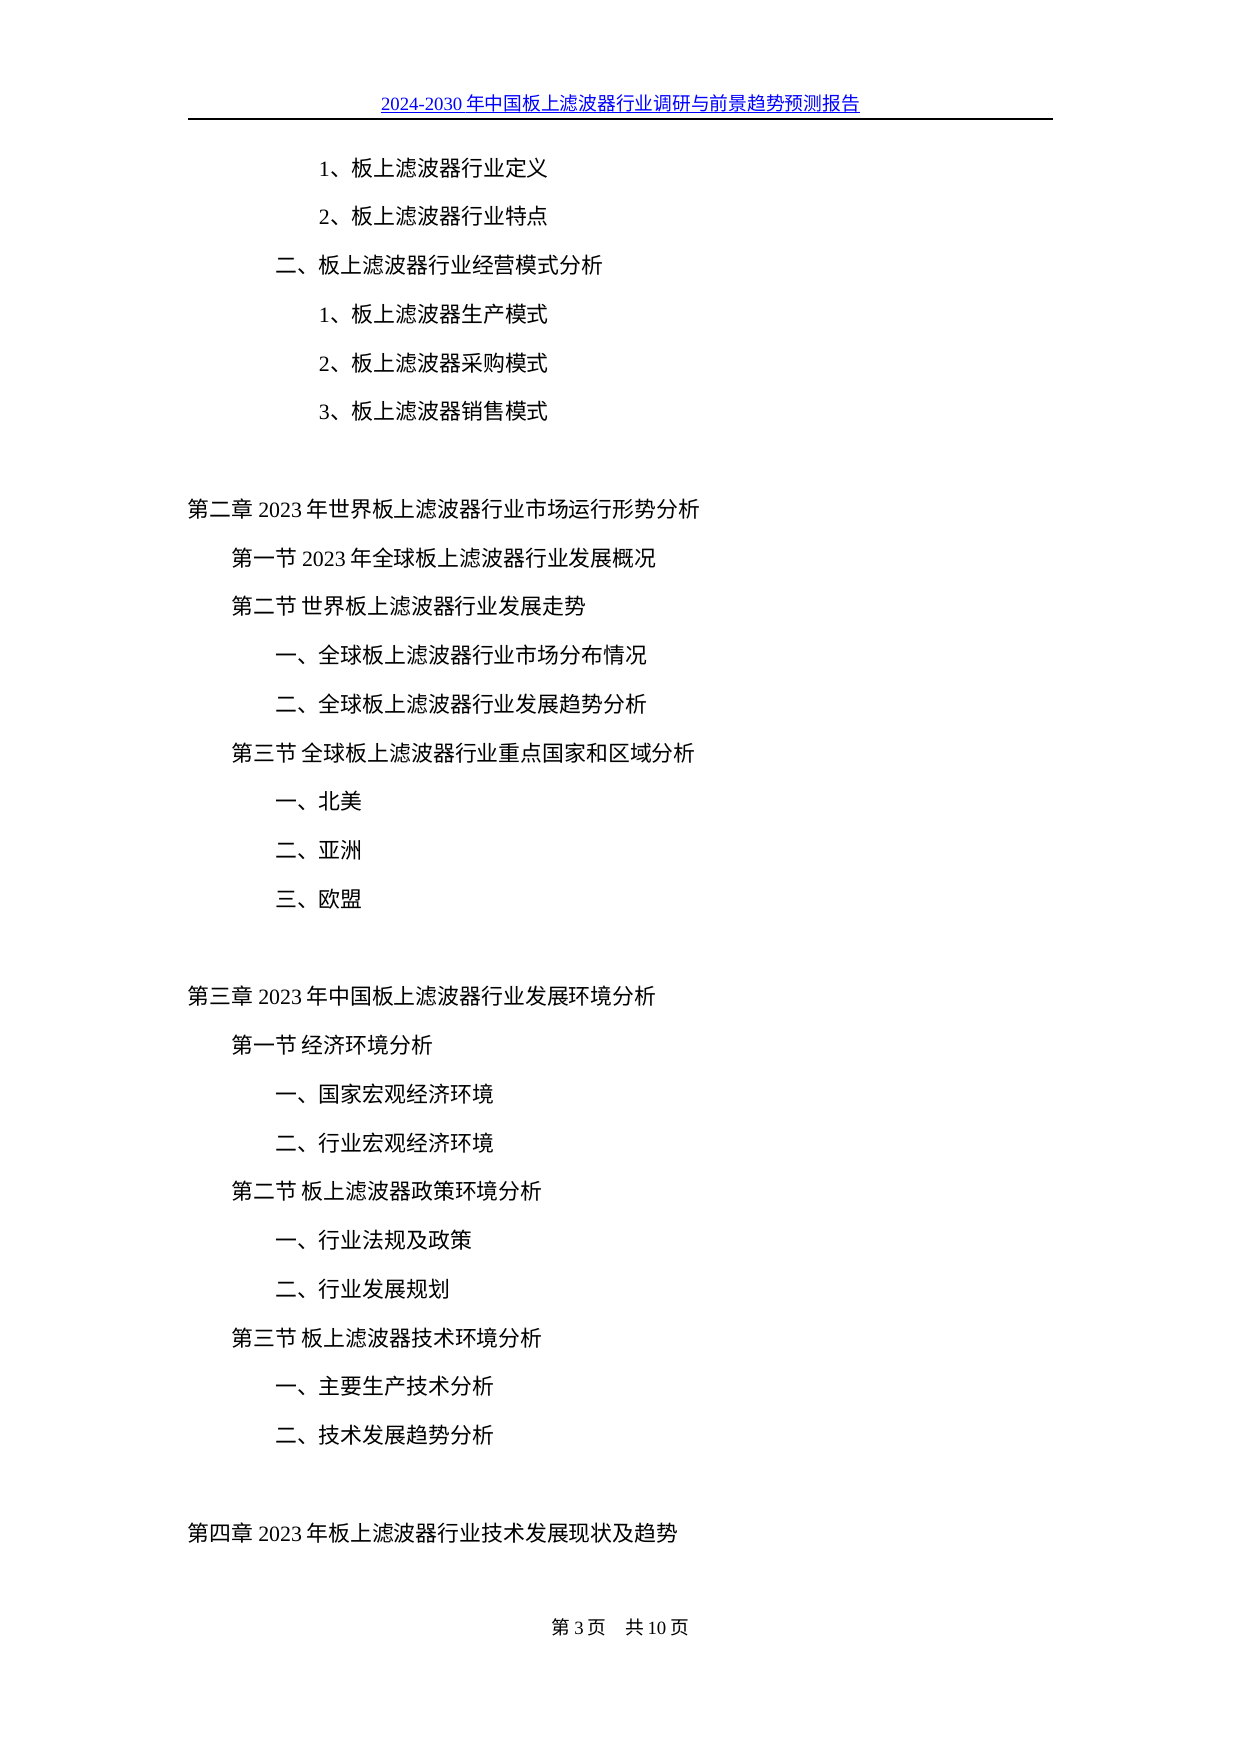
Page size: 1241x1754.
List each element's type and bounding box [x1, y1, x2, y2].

text [187, 150, 1053, 1548]
